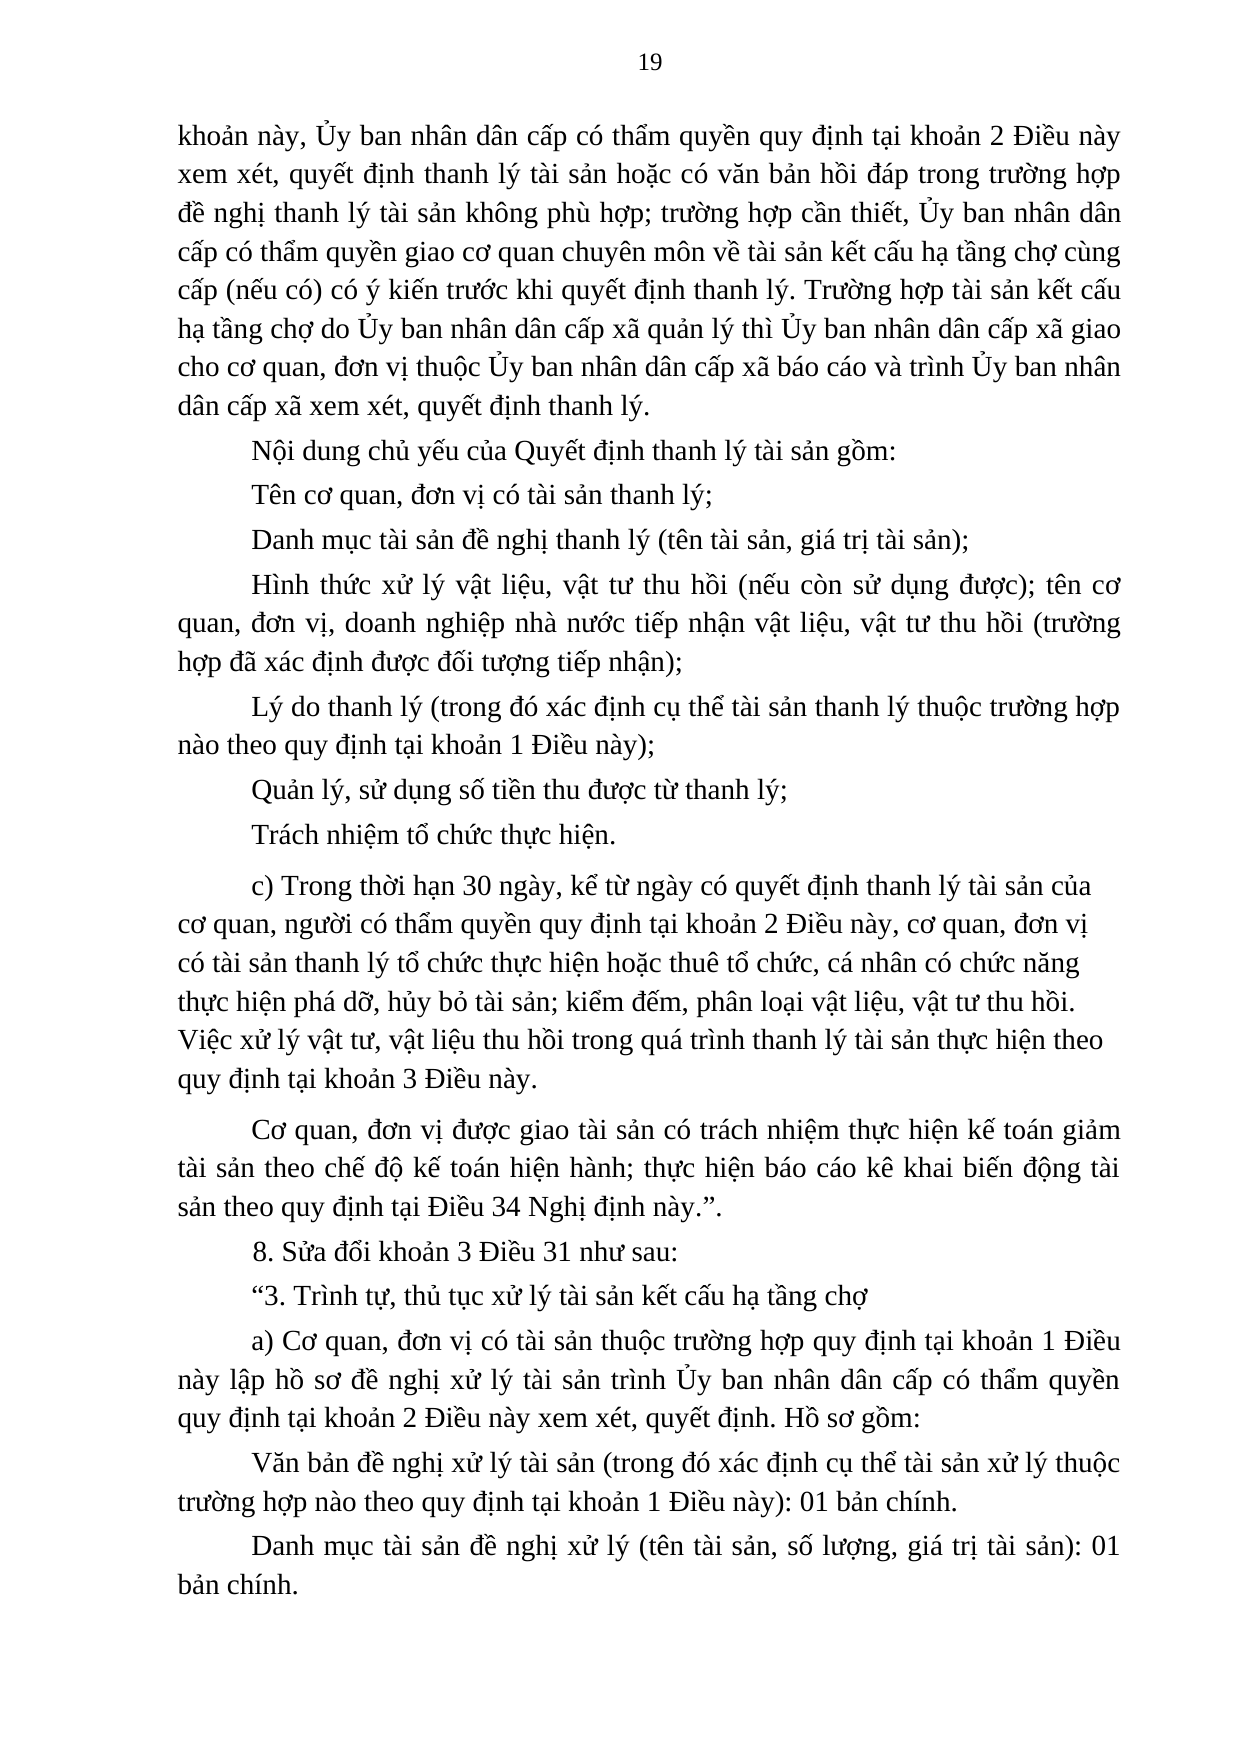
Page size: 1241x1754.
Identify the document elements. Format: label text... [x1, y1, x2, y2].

text a) Cơ quan, đơn vị có tài sản thuộc trường hợp quy định tại khoản 1 Điều này lập hồ sơ đề nghị xử lý tài sản trình Ủy ban nhân dân cấp có thẩm quyền quy định tại khoản 2 Điều này xem xét, quyết định. Hồ sơ gồm: [177, 1323, 1122, 1434]
text “3. Trình tự, thủ tục xử lý tài sản kết cấu hạ tầng chợ [177, 1278, 1122, 1312]
text Danh mục tài sản đề nghị thanh lý (tên tài sản, giá trị tài sản); [177, 522, 1122, 556]
text Trách nhiệm tổ chức thực hiện. [177, 817, 1122, 851]
text Cơ quan, đơn vị được giao tài sản có trách nhiệm thực hiện kế toán giảm tài sản theo chế độ kế toán hiện hành; thực hiện báo cáo kê khai biến động tài sản theo quy định tại Điều 34 Nghị định này.”. [177, 1112, 1122, 1222]
subtitle 8. Sửa đổi khoản 3 Điều 31 như sau: [177, 1234, 1122, 1267]
text Hình thức xử lý vật liệu, vật tư thu hồi (nếu còn sử dụng được); tên cơ quan, đơn vị, doanh nghiệp nhà nước tiếp nhận vật liệu, vật tư thu hồi (trường hợp đã xác định được đối tượng tiếp nhận); [177, 567, 1122, 678]
text Lý do thanh lý (trong đó xác định cụ thể tài sản thanh lý thuộc trường hợp nào theo quy định tại khoản 1 Điều này); [177, 689, 1122, 761]
text c) Trong thời hạn 30 ngày, kể từ ngày có quyết định thanh lý tài sản của cơ quan, người có thẩm quyền quy định tại khoản 2 Điều này, cơ quan, đơn vị có tài sản thanh lý tổ chức thực hiện hoặc thuê tổ chức, cá nhân có chức năng thực hiện phá dỡ, hủy bỏ tài sản; kiểm đếm, phân loại vật liệu, vật tư thu hồi. Việc xử lý vật tư, vật liệu thu hồi trong quá trình thanh lý tài sản thực hiện theo quy định tại khoản 3 Điều này. [177, 868, 1122, 1094]
text Tên cơ quan, đơn vị có tài sản thanh lý; [177, 477, 1122, 511]
text Nội dung chủ yếu của Quyết định thanh lý tài sản gồm: [177, 433, 1122, 466]
text Quản lý, sử dụng số tiền thu được từ thanh lý; [177, 772, 1122, 806]
text Danh mục tài sản đề nghị xử lý (tên tài sản, số lượng, giá trị tài sản): 01 bản chính. [177, 1528, 1122, 1601]
text Văn bản đề nghị xử lý tài sản (trong đó xác định cụ thể tài sản xử lý thuộc trường hợp nào theo quy định tại khoản 1 Điều này): 01 bản chính. [177, 1445, 1122, 1517]
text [177, 118, 1122, 421]
